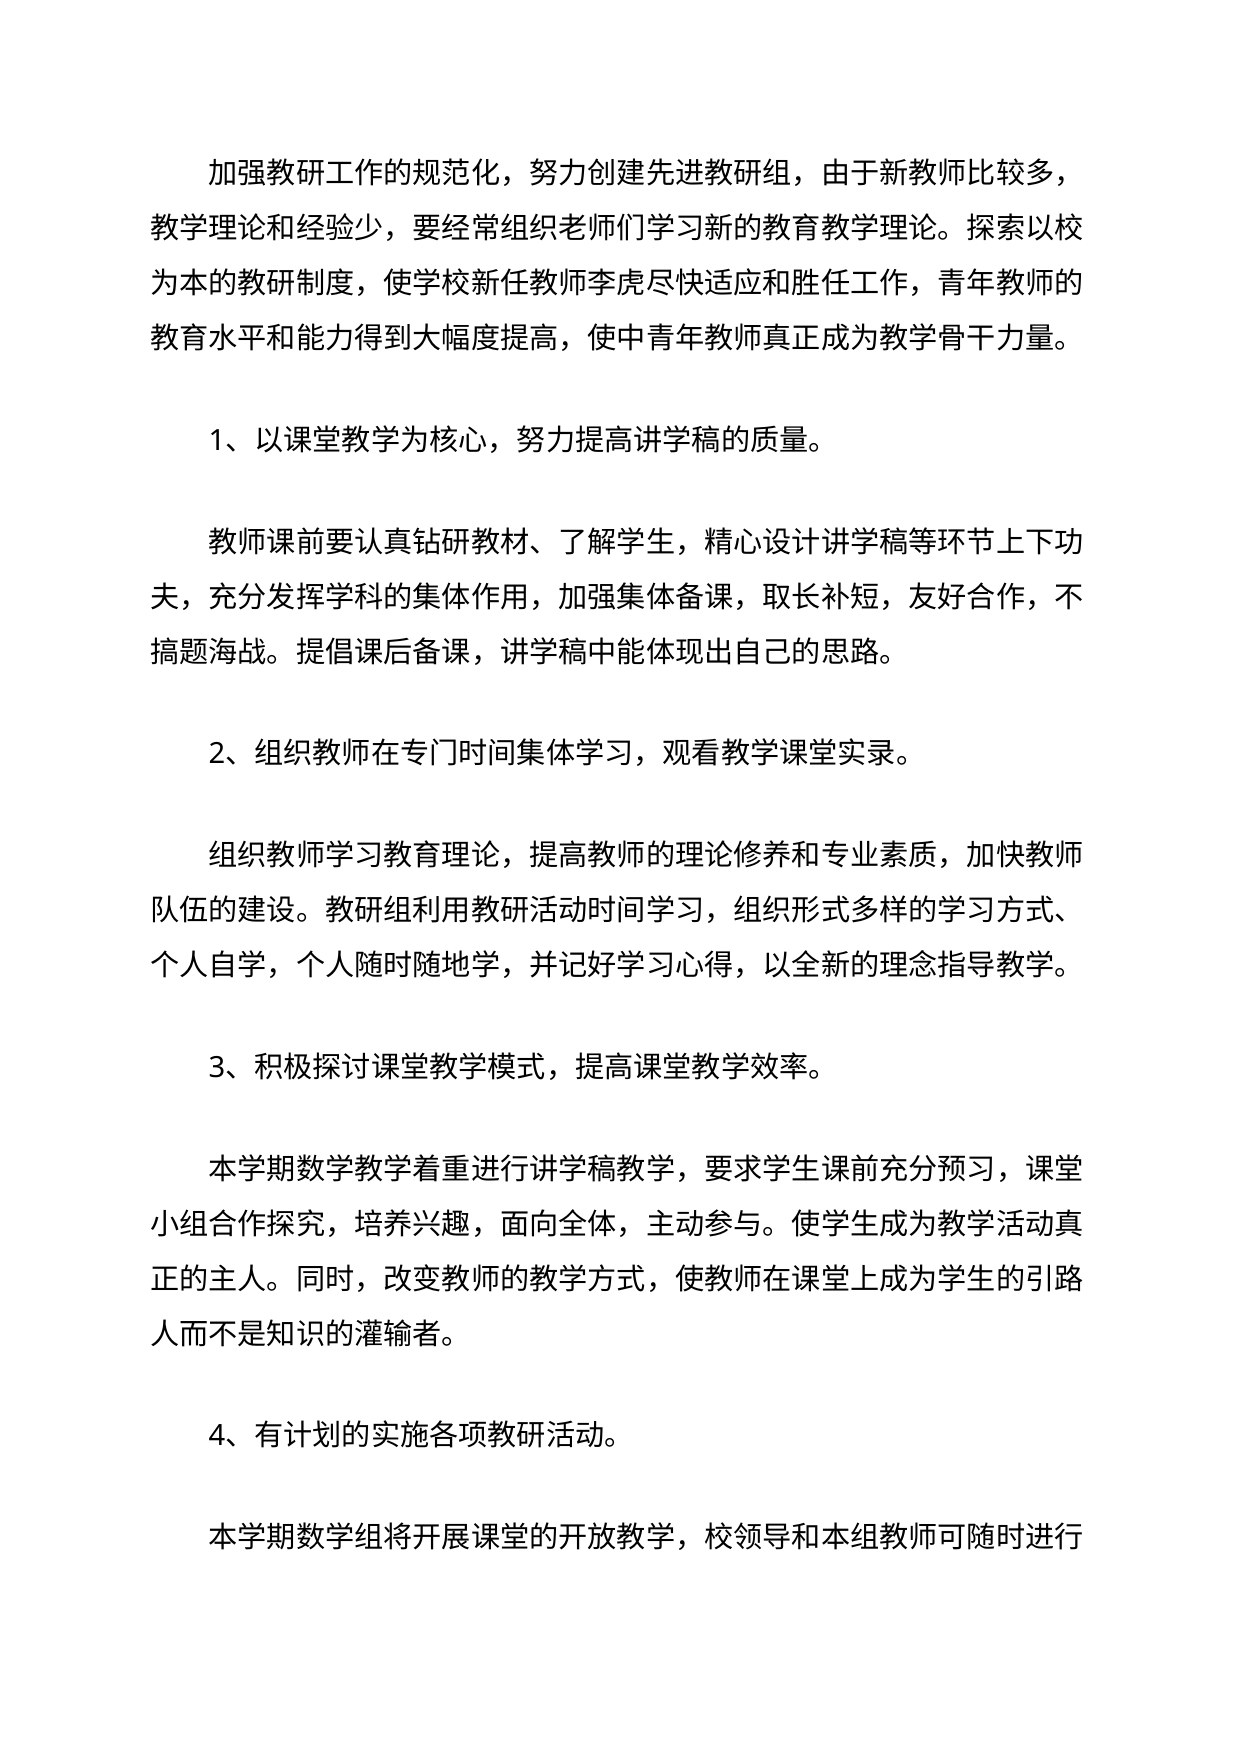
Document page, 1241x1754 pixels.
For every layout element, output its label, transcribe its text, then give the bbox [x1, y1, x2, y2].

text 组织教师学习教育理论，提高教师的理论修养和专业素质，加快教师队伍的建设。教研组利用教研活动时间学习，组织形式多样的学习方式、个人自学，个人随时随地学，并记好学习心得，以全新的理念指导教学。 [150, 832, 1090, 984]
text 3、积极探讨课堂教学模式，提高课堂教学效率。 [150, 1043, 1090, 1086]
text 加强教研工作的规范化，努力创建先进教研组，由于新教师比较多，教学理论和经验少，要经常组织老师们学习新的教育教学理论。探索以校为本的教研制度，使学校新任教师李虎尽快适应和胜任工作，青年教师的教育水平和能力得到大幅度提高，使中青年教师真正成为教学骨干力量。 [150, 150, 1090, 357]
text 1、以课堂教学为核心，努力提高讲学稿的质量。 [150, 416, 1090, 459]
text 2、组织教师在专门时间集体学习，观看教学课堂实录。 [150, 730, 1090, 772]
text 教师课前要认真钻研教材、了解学生，精心设计讲学稿等环节上下功夫，充分发挥学科的集体作用，加强集体备课，取长补短，友好合作，不搞题海战。提倡课后备课，讲学稿中能体现出自己的思路。 [150, 518, 1090, 671]
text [150, 1514, 1090, 1556]
text 本学期数学教学着重进行讲学稿教学，要求学生课前充分预习，课堂小组合作探究，培养兴趣，面向全体，主动参与。使学生成为教学活动真正的主人。同时，改变教师的教学方式，使教师在课堂上成为学生的引路人而不是知识的灌输者。 [150, 1146, 1090, 1352]
text 4、有计划的实施各项教研活动。 [150, 1412, 1090, 1454]
